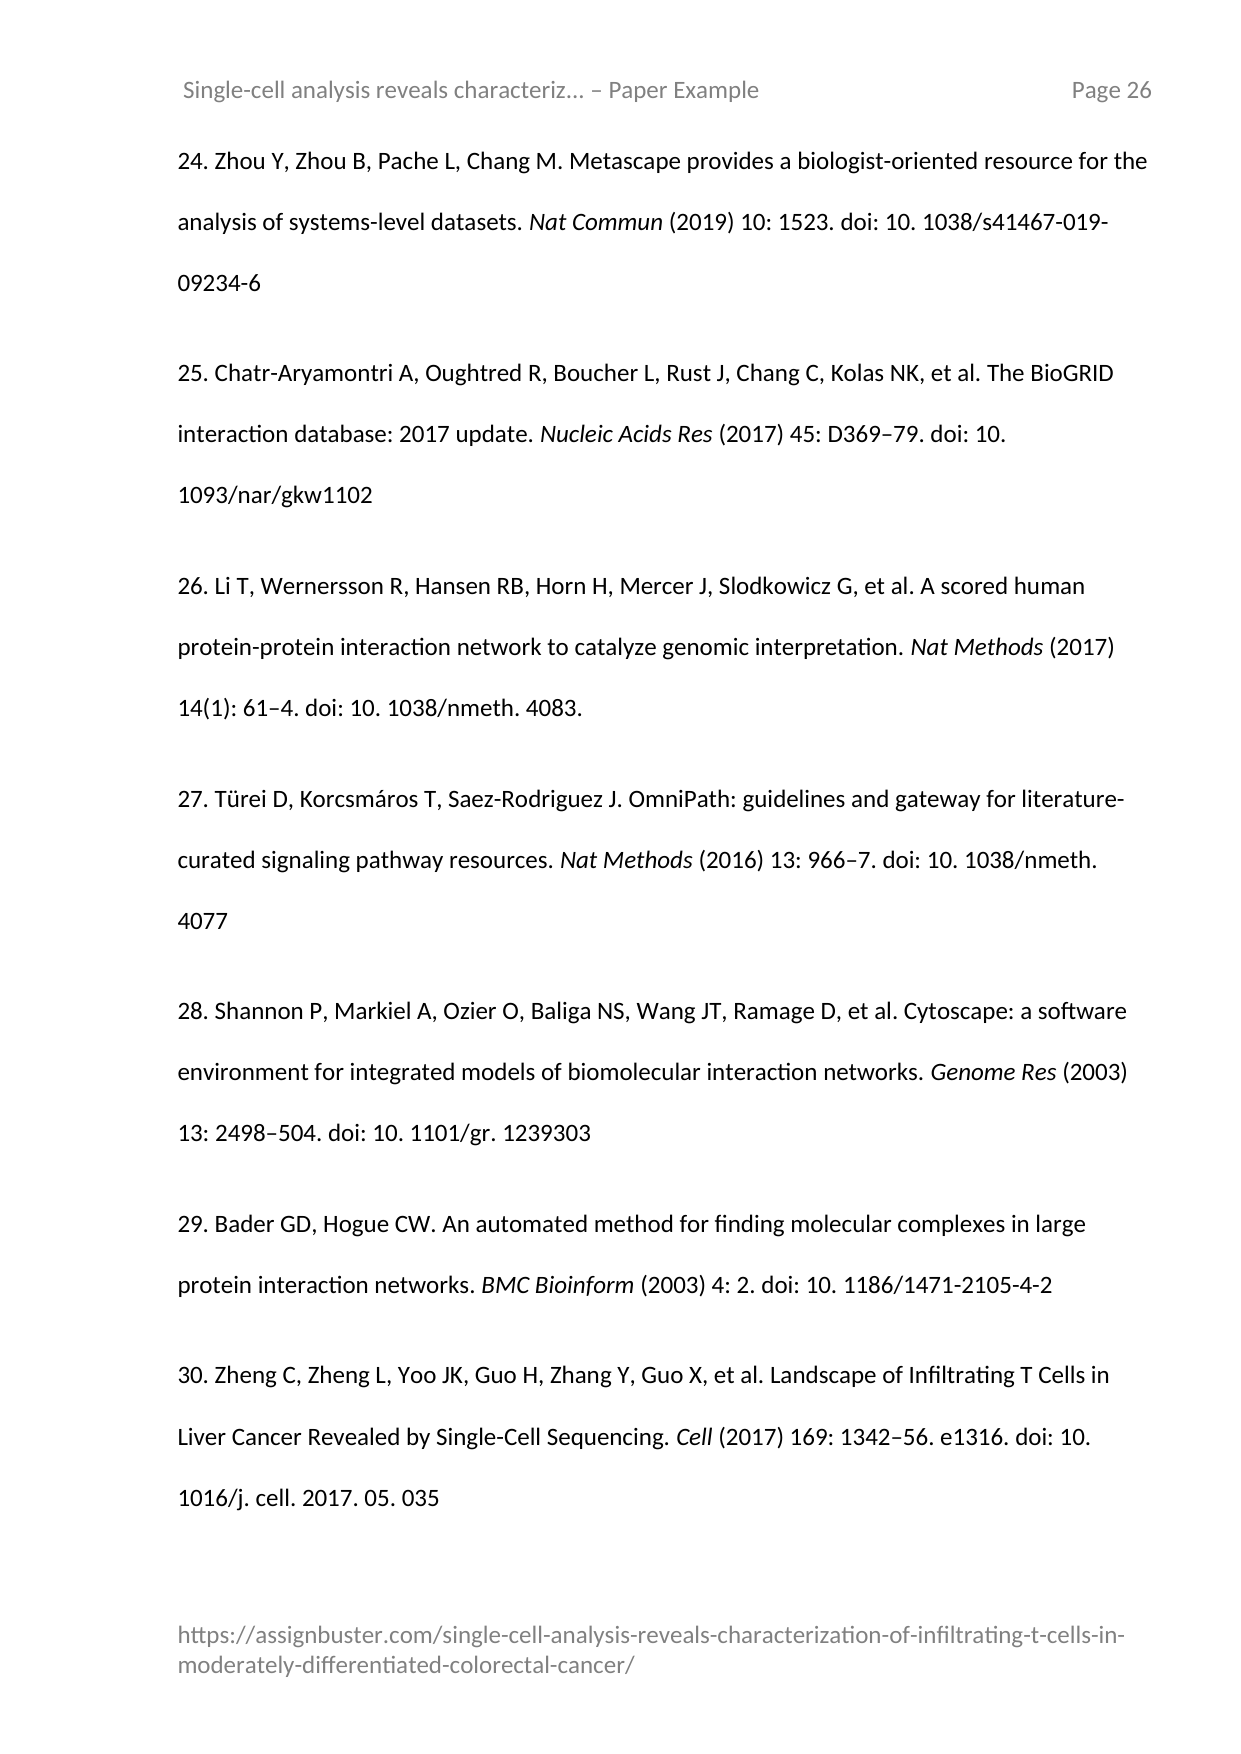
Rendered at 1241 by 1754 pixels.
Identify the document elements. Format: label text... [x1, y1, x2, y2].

text 28. Shannon P, Markiel A, Ozier O, Baliga NS, Wang JT, Ramage D, et al. Cytoscape: a software environment for integrated models of biomolecular interaction networks. Genome Res (2003) 13: 2498–504. doi: 10. 1101/gr. 1239303 [177, 995, 1152, 1148]
text 25. Chatr-Aryamontri A, Oughtred R, Boucher L, Rust J, Chang C, Kolas NK, et al. The BioGRID interaction database: 2017 update. Nucleic Acids Res (2017) 45: D369–79. doi: 10. 1093/nar/gkw1102 [177, 358, 1152, 510]
text 27. Türei D, Korcsmáros T, Saez-Rodriguez J. OmniPath: guidelines and gateway for literature-curated signaling pathway resources. Nat Methods (2016) 13: 966–7. doi: 10. 1038/nmeth. 4077 [177, 783, 1152, 935]
text 24. Zhou Y, Zhou B, Pache L, Chang M. Metascape provides a biologist-oriented resource for the analysis of systems-level datasets. Nat Commun (2019) 10: 1523. doi: 10. 1038/s41467-019-09234-6 [177, 145, 1152, 298]
text 26. Li T, Wernersson R, Hansen RB, Horn H, Mercer J, Slodkowicz G, et al. A scored human protein-protein interaction network to catalyze genomic interpretation. Nat Methods (2017) 14(1): 61–4. doi: 10. 1038/nmeth. 4083. [177, 570, 1152, 723]
text 30. Zheng C, Zheng L, Yoo JK, Guo H, Zhang Y, Guo X, et al. Landscape of Infiltrating T Cells in Liver Cancer Revealed by Single-Cell Sequencing. Cell (2017) 169: 1342–56. e1316. doi: 10. 1016/j. cell. 2017. 05. 035 [177, 1359, 1152, 1512]
text 29. Bader GD, Hogue CW. An automated method for finding molecular complexes in large protein interaction networks. BMC Bioinform (2003) 4: 2. doi: 10. 1186/1471-2105-4-2 [177, 1208, 1152, 1299]
